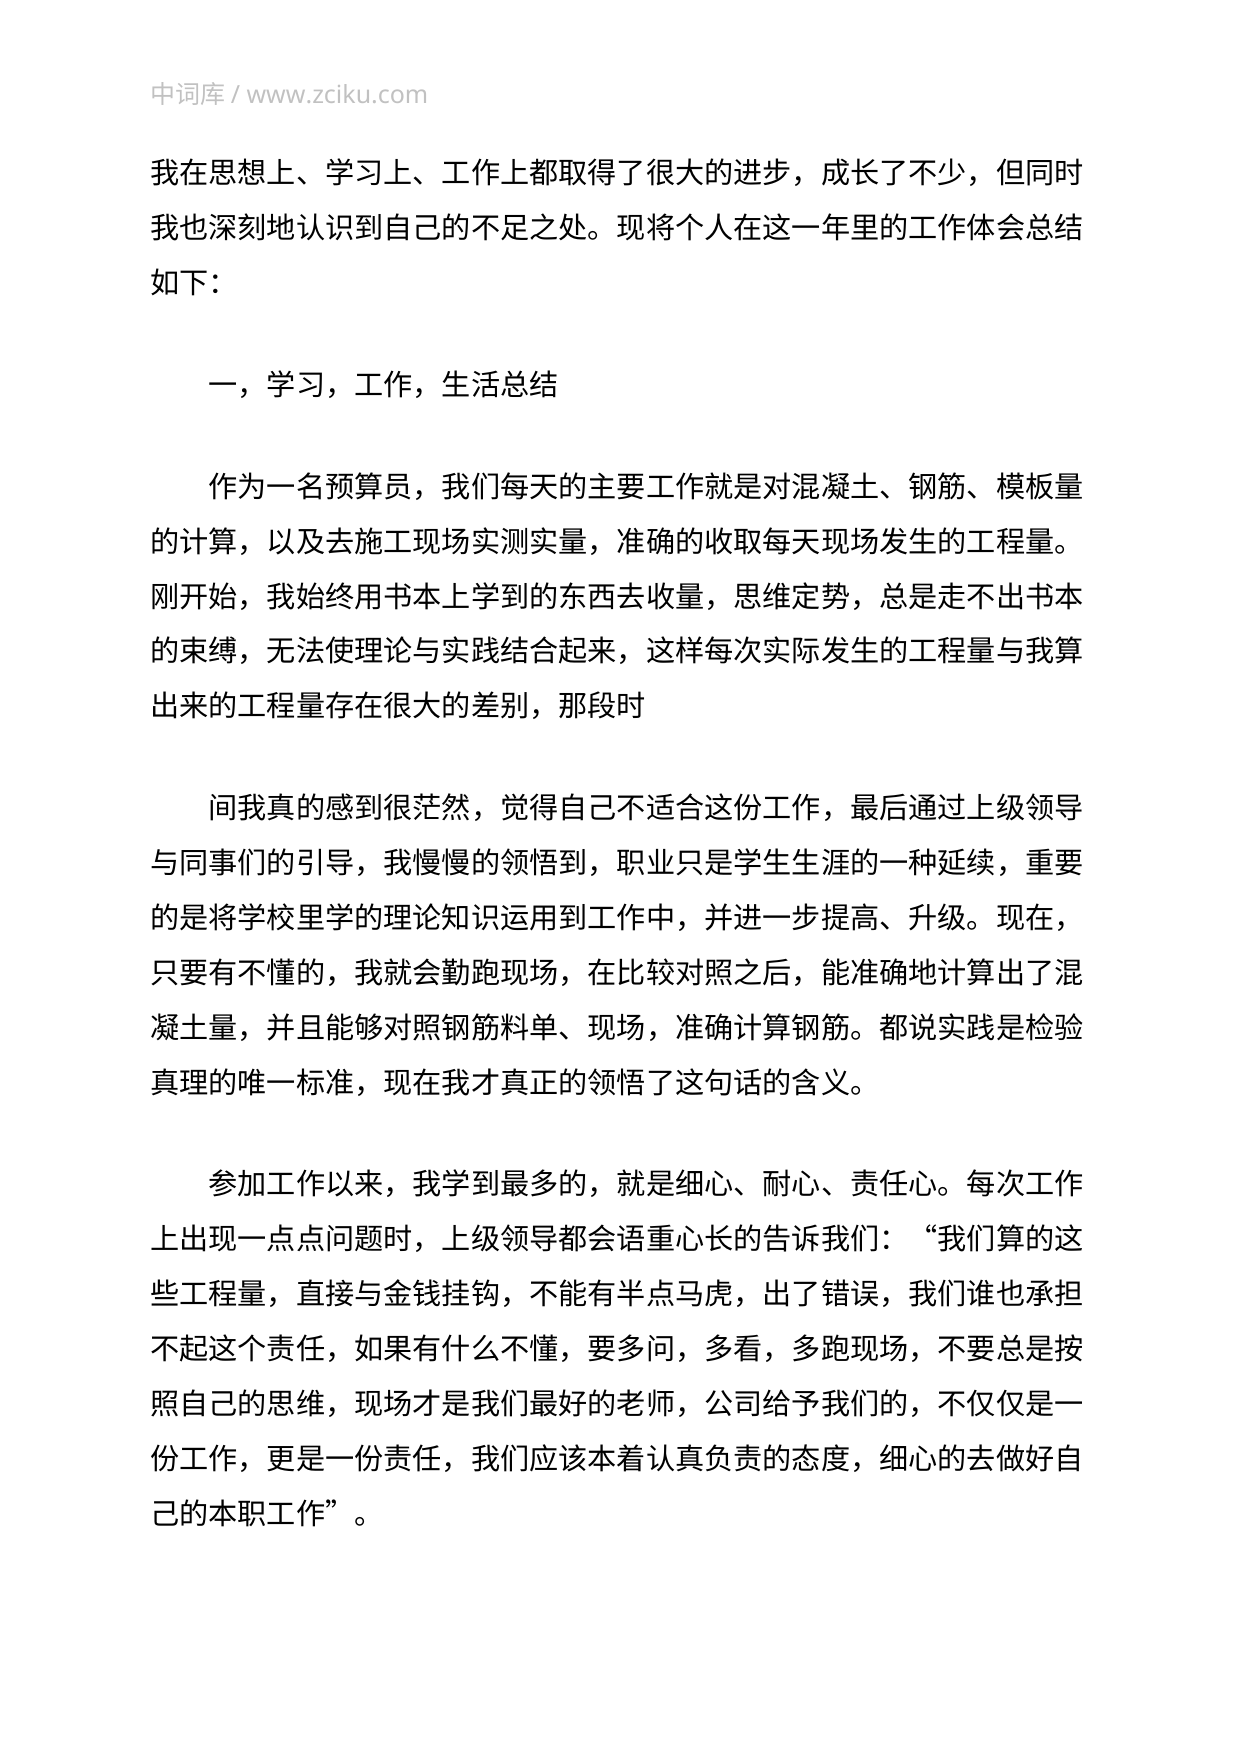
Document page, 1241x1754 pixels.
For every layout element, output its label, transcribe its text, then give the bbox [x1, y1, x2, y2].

text 参加工作以来，我学到最多的，就是细心、耐心、责任心。每次工作上出现一点点问题时，上级领导都会语重心长的告诉我们：“我们算的这些工程量，直接与金钱挂钩，不能有半点马虎，出了错误，我们谁也承担不起这个责任，如果有什么不懂，要多问，多看，多跑现场，不要总是按照自己的思维，现场才是我们最好的老师，公司给予我们的，不仅仅是一份工作，更是一份责任，我们应该本着认真负责的态度，细心的去做好自己的本职工作”。 [150, 1161, 1090, 1533]
text 间我真的感到很茫然，觉得自己不适合这份工作，最后通过上级领导与同事们的引导，我慢慢的领悟到，职业只是学生生涯的一种延续，重要的是将学校里学的理论知识运用到工作中，并进一步提高、升级。现在，只要有不懂的，我就会勤跑现场，在比较对照之后，能准确地计算出了混凝土量，并且能够对照钢筋料单、现场，准确计算钢筋。都说实践是检验真理的唯一标准，现在我才真正的领悟了这句话的含义。 [150, 785, 1090, 1101]
text 作为一名预算员，我们每天的主要工作就是对混凝土、钢筋、模板量的计算，以及去施工现场实测实量，准确的收取每天现场发生的工程量。刚开始，我始终用书本上学到的东西去收量，思维定势，总是走不出书本的束缚，无法使理论与实践结合起来，这样每次实际发生的工程量与我算出来的工程量存在很大的差别，那段时 [150, 463, 1090, 725]
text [150, 150, 1090, 302]
text 一，学习，工作，生活总结 [150, 362, 1090, 404]
